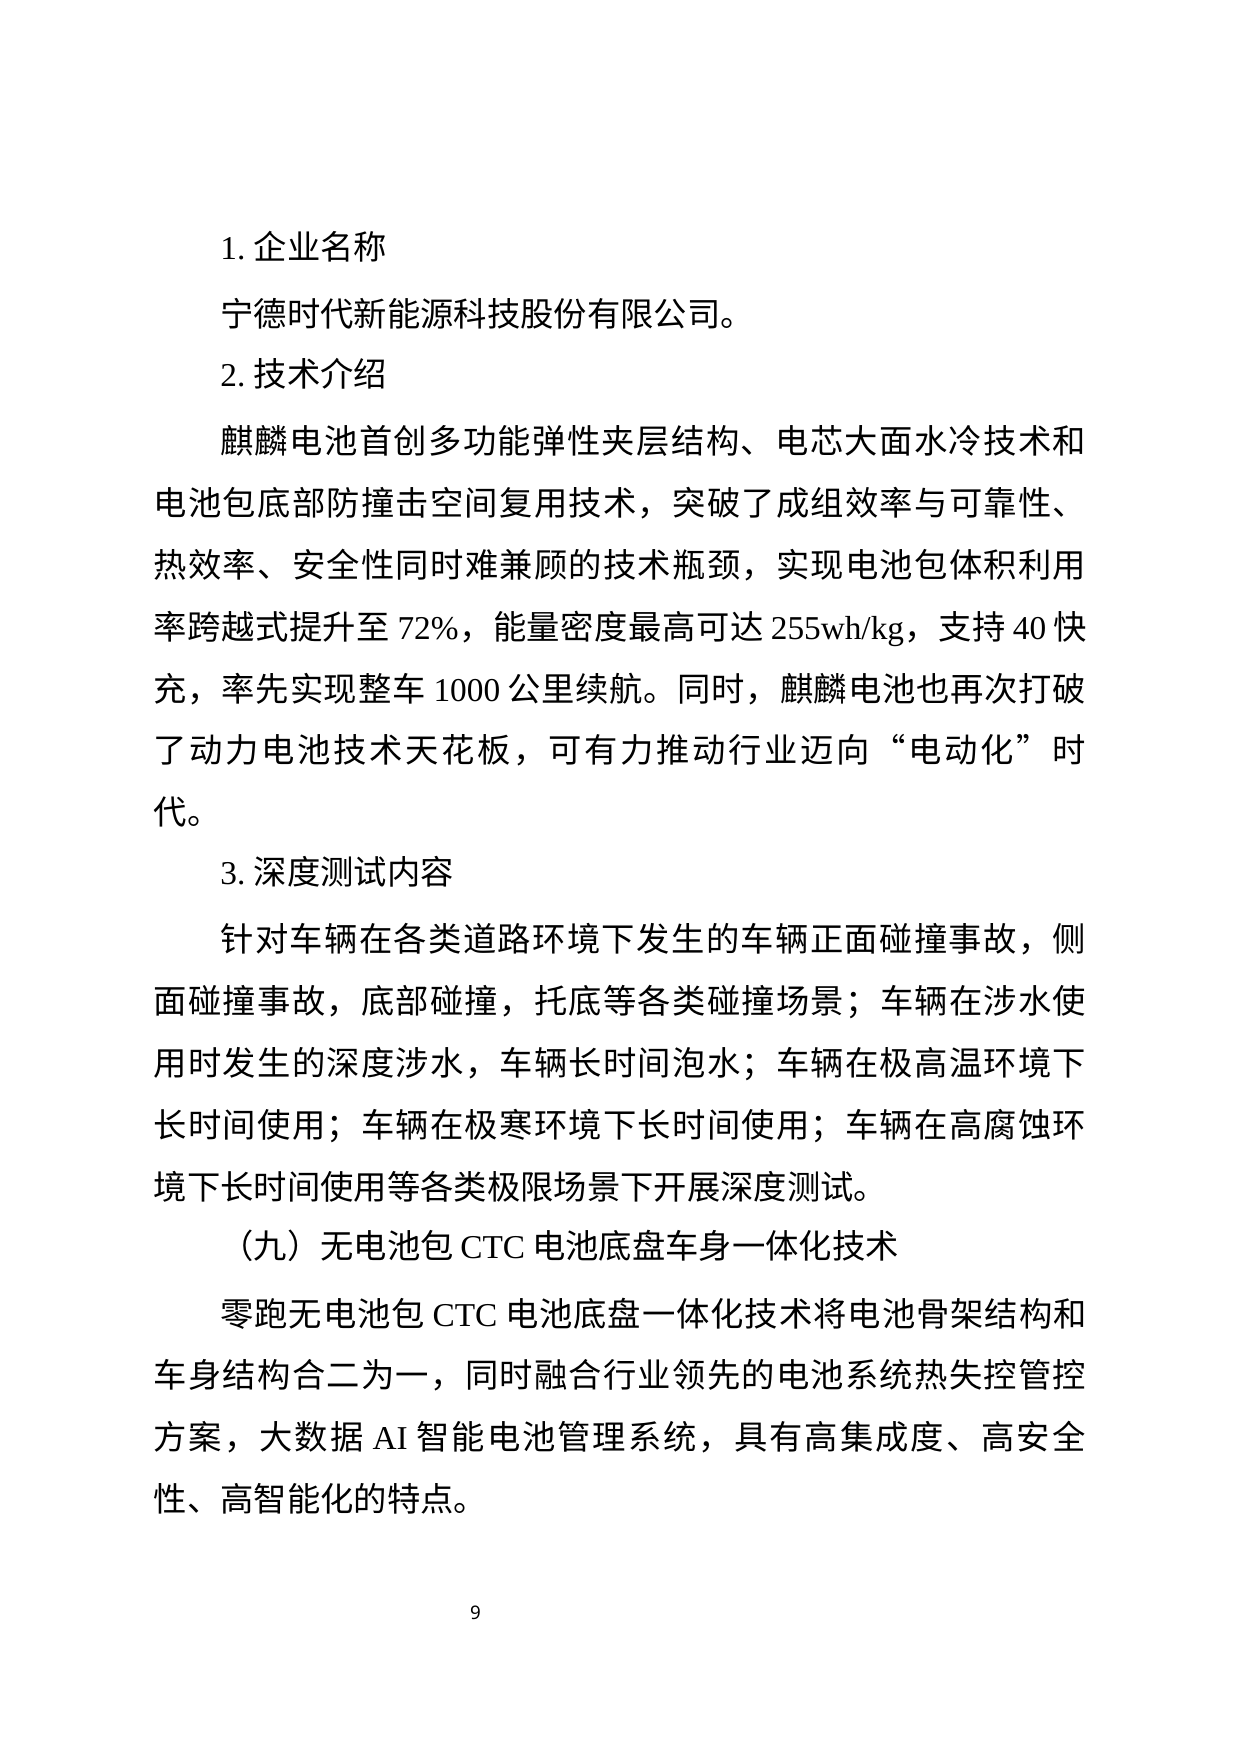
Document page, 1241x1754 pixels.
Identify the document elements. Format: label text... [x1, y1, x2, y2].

text 零跑无电池包CTC电池底盘一体化技术将电池骨架结构和车身结构合二为一，同时融合行业领先的电池系统热失控管控方案，大数据AI智能电池管理系统，具有高集成度、高安全性、高智能化的特点。 [153, 1277, 1087, 1524]
text 针对车辆在各类道路环境下发生的车辆正面碰撞事故，侧面碰撞事故，底部碰撞，托底等各类碰撞场景；车辆在涉水使用时发生的深度涉水，车辆长时间泡水；车辆在极高温环境下长时间使用；车辆在极寒环境下长时间使用；车辆在高腐蚀环境下长时间使用等各类极限场景下开展深度测试。 [153, 902, 1087, 1212]
text 宁德时代新能源科技股份有限公司。 [153, 277, 1087, 339]
list 深度测试内容 [153, 837, 1087, 902]
list 技术介绍 [153, 339, 1087, 404]
text 麒麟电池首创多功能弹性夹层结构、电芯大面水冷技术和电池包底部防撞击空间复用技术，突破了成组效率与可靠性、热效率、安全性同时难兼顾的技术瓶颈，实现电池包体积利用率跨越式提升至72%，能量密度最高可达255wh/kg，支持40快充，率先实现整车1000公里续航。同时，麒麟电池也再次打破了动力电池技术天花板，可有力推动行业迈向“电动化”时代。 [153, 404, 1087, 837]
list 企业名称 [153, 212, 1087, 277]
title （九）无电池包CTC电池底盘车身一体化技术 [153, 1212, 1087, 1277]
